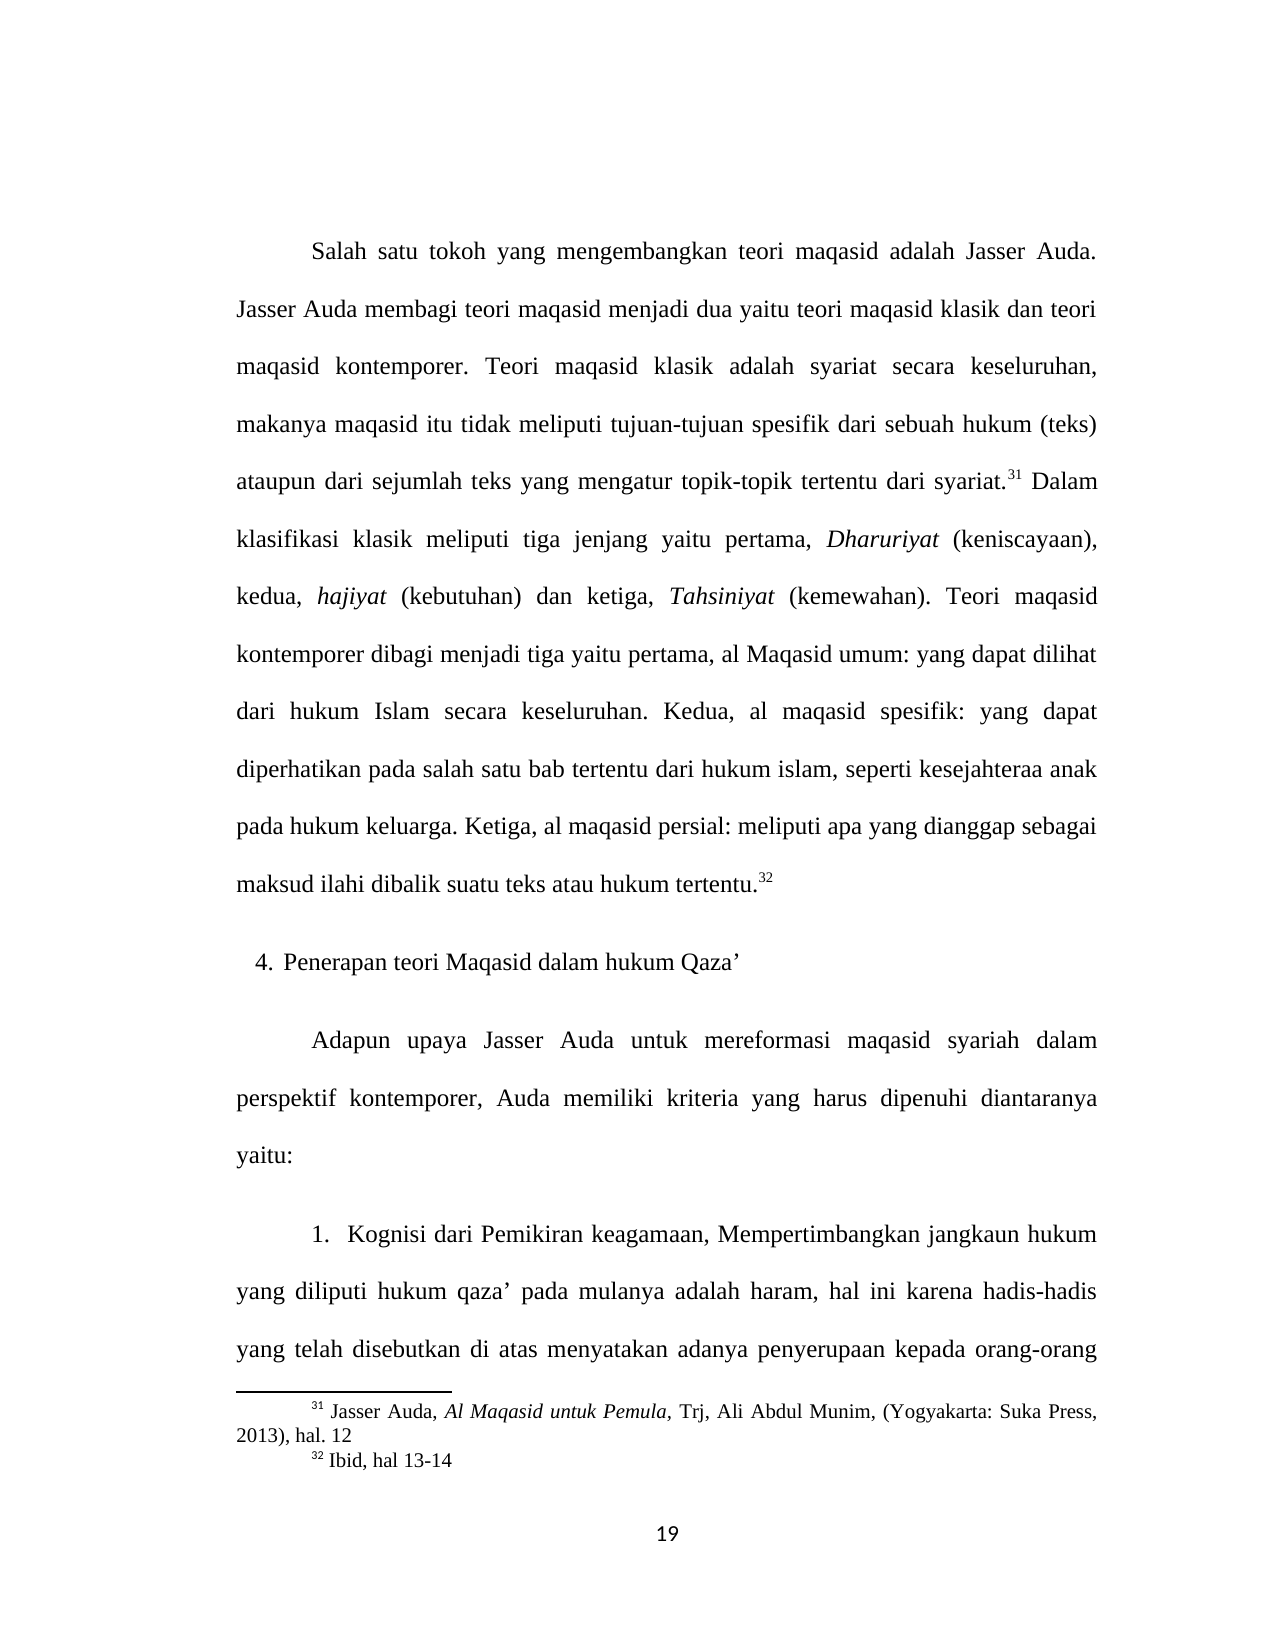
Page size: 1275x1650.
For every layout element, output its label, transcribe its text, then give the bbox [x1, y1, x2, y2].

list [236, 1219, 1098, 1362]
text Salah satu tokoh yang mengembangkan teori maqasid adalah Jasser Auda. Jasser Auda membagi teori maqasid menjadi dua yaitu teori maqasid klasik dan teori maqasid kontemporer. Teori maqasid klasik adalah syariat secara keseluruhan, makanya maqasid itu tidak meliputi tujuan-tujuan spesifik dari sebuah hukum (teks) ataupun dari sejumlah teks yang mengatur topik-topik tertentu dari syariat. Dalam klasifikasi klasik meliputi tiga jenjang yaitu pertama, Dharuriyat (keniscayaan), kedua, hajiyat (kebutuhan) dan ketiga, Tahsiniyat (kemewahan). Teori maqasid kontemporer dibagi menjadi tiga yaitu pertama, al Maqasid umum: yang dapat dilihat dari hukum Islam secara keseluruhan. Kedua, al maqasid spesifik: yang dapat diperhatikan pada salah satu bab tertentu dari hukum islam, seperti kesejahteraa anak pada hukum keluarga. Ketiga, al maqasid persial: meliputi apa yang dianggap sebagai maksud ilahi dibalik suatu teks atau hukum tertentu. [236, 236, 1098, 897]
text Adapun upaya Jasser Auda untuk mereformasi maqasid syariah dalam perspektif kontemporer, Auda memiliki kriteria yang harus dipenuhi diantaranya yaitu: [236, 1025, 1098, 1169]
list Penerapan teori Maqasid dalam hukum Qaza’ [255, 947, 1098, 976]
